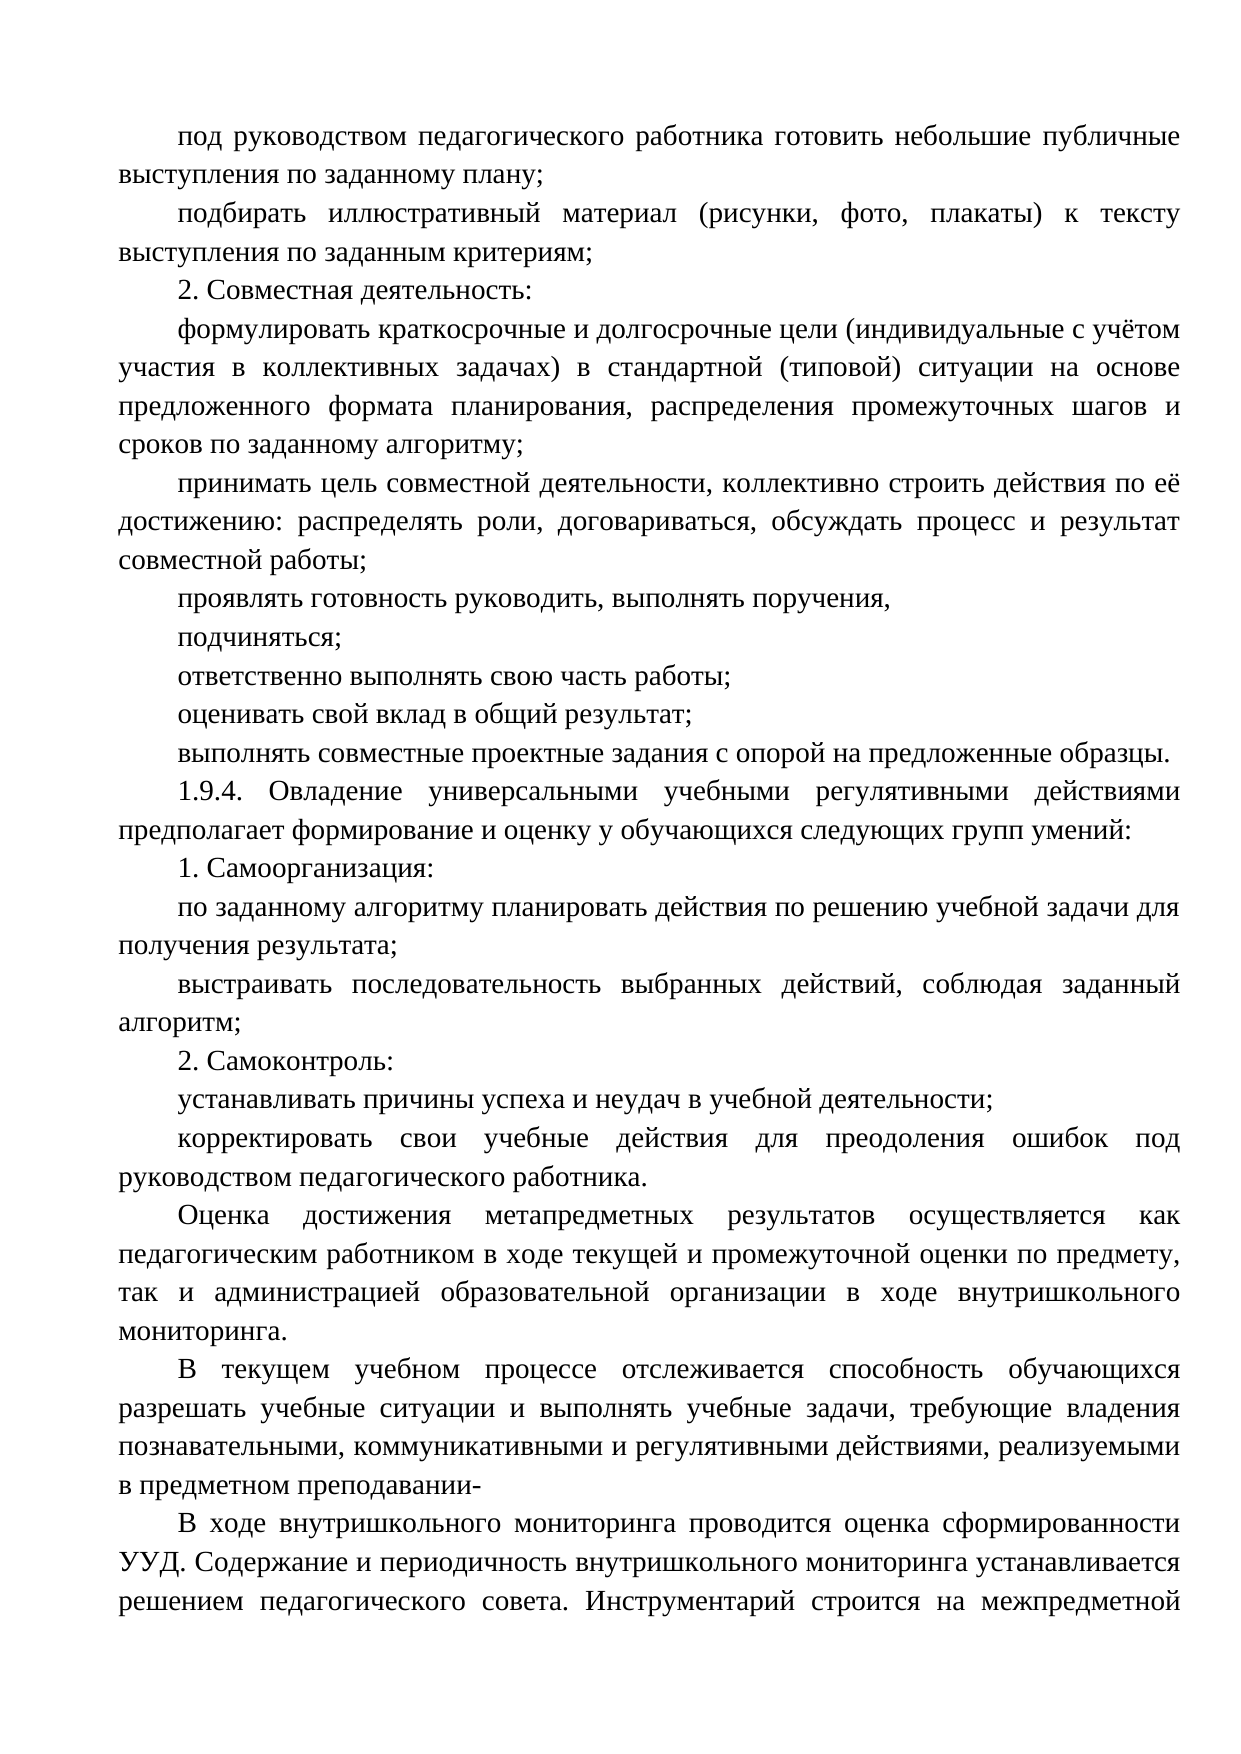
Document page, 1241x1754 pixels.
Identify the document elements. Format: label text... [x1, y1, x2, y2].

text выполнять совместные проектные задания с опорой на предложенные образцы. [118, 735, 1181, 768]
text Оценка достижения метапредметных результатов осуществляется как педагогическим работником в ходе текущей и промежуточной оценки по предмету, так и администрацией образовательной организации в ходе внутришкольного мониторинга. [118, 1197, 1181, 1346]
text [118, 1506, 1181, 1616]
text подбирать иллюстративный материал (рисунки, фото, плакаты) к тексту выступления по заданным критериям; [118, 195, 1181, 267]
text принимать цель совместной деятельности, коллективно строить действия по её достижению: распределять роли, договариваться, обсуждать процесс и результат совместной работы; [118, 465, 1181, 576]
text по заданному алгоритму планировать действия по решению учебной задачи для получения результата; [118, 889, 1181, 961]
text 1.9.4. Овладение универсальными учебными регулятивными действиями предполагает формирование и оценку у обучающихся следующих групп умений: [118, 773, 1181, 845]
text проявлять готовность руководить, выполнять поручения, [118, 581, 1181, 614]
text В текущем учебном процессе отслеживается способность обучающихся разрешать учебные ситуации и выполнять учебные задачи, требующие владения познавательными, коммуникативными и регулятивными действиями, реализуемыми в предметном преподавании- [118, 1351, 1181, 1501]
text 2. Самоконтроль: [118, 1043, 1181, 1077]
text ответственно выполнять свою часть работы; [118, 658, 1181, 691]
text 2. Совместная деятельность: [118, 272, 1181, 306]
text формулировать краткосрочные и долгосрочные цели (индивидуальные с учётом участия в коллективных задачах) в стандартной (типовой) ситуации на основе предложенного формата планирования, распределения промежуточных шагов и сроков по заданному алгоритму; [118, 311, 1181, 460]
text выстраивать последовательность выбранных действий, соблюдая заданный алгоритм; [118, 966, 1181, 1038]
text под руководством педагогического работника готовить небольшие публичные выступления по заданному плану; [118, 118, 1181, 190]
text 1. Самоорганизация: [118, 850, 1181, 884]
text подчиняться; [118, 619, 1181, 653]
text оценивать свой вклад в общий результат; [118, 696, 1181, 730]
text устанавливать причины успеха и неудач в учебной деятельности; [118, 1082, 1181, 1115]
text корректировать свои учебные действия для преодоления ошибок под руководством педагогического работника. [118, 1120, 1181, 1192]
